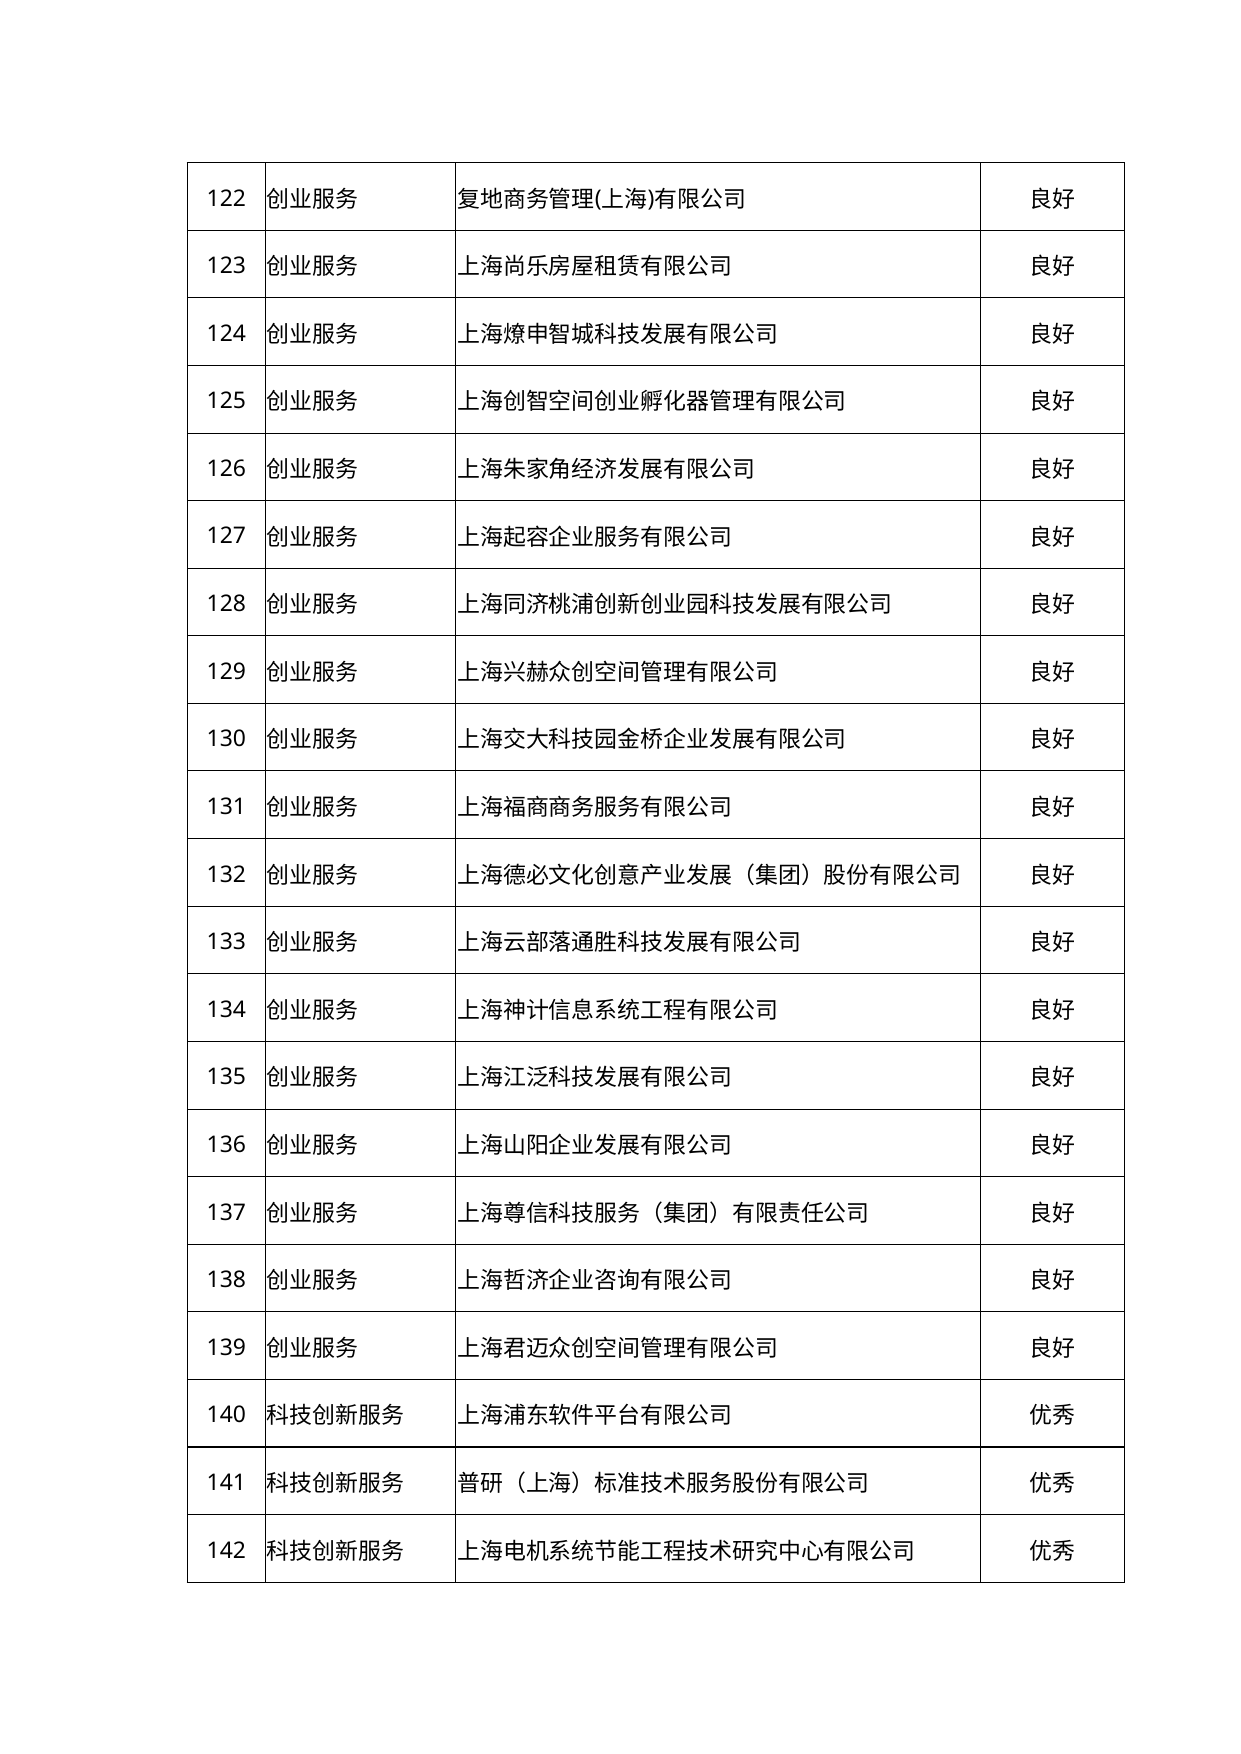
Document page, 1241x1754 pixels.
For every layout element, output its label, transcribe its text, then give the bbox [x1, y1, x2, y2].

table_cell 创业服务 [266, 1042, 455, 1108]
table_cell 良好 [981, 366, 1124, 432]
table_cell 创业服务 [266, 907, 455, 973]
table_cell 上海浦东软件平台有限公司 [456, 1380, 980, 1446]
table_cell 良好 [981, 569, 1124, 635]
table_cell 上海哲济企业咨询有限公司 [456, 1245, 980, 1311]
table_cell 创业服务 [266, 1110, 455, 1176]
table_cell 上海燎申智城科技发展有限公司 [456, 298, 980, 365]
table_cell 136 [188, 1110, 265, 1176]
table_cell 创业服务 [266, 434, 455, 500]
table_cell 122 [188, 163, 265, 229]
table_cell 良好 [981, 1312, 1124, 1379]
table_cell 上海尊信科技服务（集团）有限责任公司 [456, 1177, 980, 1244]
table_cell 创业服务 [266, 1245, 455, 1311]
table_cell 科技创新服务 [266, 1380, 455, 1446]
table_cell 124 [188, 298, 265, 365]
table_cell 137 [188, 1177, 265, 1244]
table_cell 良好 [981, 636, 1124, 703]
table_cell 创业服务 [266, 298, 455, 365]
table_cell 创业服务 [266, 163, 455, 229]
table_cell 上海云部落通胜科技发展有限公司 [456, 907, 980, 973]
table_cell 上海德必文化创意产业发展（集团）股份有限公司 [456, 839, 980, 906]
table_cell 优秀 [981, 1448, 1124, 1514]
table_cell 优秀 [981, 1380, 1124, 1446]
table_cell 132 [188, 839, 265, 906]
table_cell 创业服务 [266, 771, 455, 838]
table_cell 良好 [981, 907, 1124, 973]
table_cell 134 [188, 974, 265, 1041]
table_cell 良好 [981, 163, 1124, 229]
table_cell 131 [188, 771, 265, 838]
table_cell 良好 [981, 1177, 1124, 1244]
table_cell 优秀 [981, 1515, 1124, 1582]
table_cell 上海交大科技园金桥企业发展有限公司 [456, 704, 980, 770]
table_cell 良好 [981, 974, 1124, 1041]
table_cell 上海兴赫众创空间管理有限公司 [456, 636, 980, 703]
table_cell 良好 [981, 231, 1124, 297]
table_cell 创业服务 [266, 231, 455, 297]
table_cell 良好 [981, 434, 1124, 500]
table_cell 上海江泛科技发展有限公司 [456, 1042, 980, 1108]
table_cell 上海创智空间创业孵化器管理有限公司 [456, 366, 980, 432]
table_cell 135 [188, 1042, 265, 1108]
table_cell 良好 [981, 771, 1124, 838]
table_cell 133 [188, 907, 265, 973]
table_cell 创业服务 [266, 974, 455, 1041]
table_cell 良好 [981, 704, 1124, 770]
table_cell 142 [188, 1515, 265, 1582]
table_cell 创业服务 [266, 636, 455, 703]
table_cell 上海神计信息系统工程有限公司 [456, 974, 980, 1041]
table_cell 创业服务 [266, 366, 455, 432]
table_cell 上海山阳企业发展有限公司 [456, 1110, 980, 1176]
table_cell 创业服务 [266, 569, 455, 635]
table_cell 上海君迈众创空间管理有限公司 [456, 1312, 980, 1379]
table_cell 良好 [981, 1110, 1124, 1176]
table_cell 创业服务 [266, 501, 455, 568]
table_cell 上海尚乐房屋租赁有限公司 [456, 231, 980, 297]
table_cell 良好 [981, 501, 1124, 568]
table_cell 129 [188, 636, 265, 703]
table_cell 普研（上海）标准技术服务股份有限公司 [456, 1448, 980, 1514]
table_cell 良好 [981, 839, 1124, 906]
table_cell 126 [188, 434, 265, 500]
table_cell 130 [188, 704, 265, 770]
table_cell 128 [188, 569, 265, 635]
table_cell 创业服务 [266, 1312, 455, 1379]
table_cell 123 [188, 231, 265, 297]
table_cell 良好 [981, 1042, 1124, 1108]
table_cell 上海电机系统节能工程技术研究中心有限公司 [456, 1515, 980, 1582]
table_cell 上海朱家角经济发展有限公司 [456, 434, 980, 500]
table_cell 创业服务 [266, 839, 455, 906]
table_cell 科技创新服务 [266, 1515, 455, 1582]
table_cell 上海起容企业服务有限公司 [456, 501, 980, 568]
table_cell 上海福商商务服务有限公司 [456, 771, 980, 838]
table_cell 139 [188, 1312, 265, 1379]
table_cell 创业服务 [266, 704, 455, 770]
table_cell 科技创新服务 [266, 1448, 455, 1514]
table_cell 复地商务管理(上海)有限公司 [456, 163, 980, 229]
table_cell 125 [188, 366, 265, 432]
table_cell 127 [188, 501, 265, 568]
table_cell 138 [188, 1245, 265, 1311]
table_cell 140 [188, 1380, 265, 1446]
table_cell 良好 [981, 298, 1124, 365]
table_cell 创业服务 [266, 1177, 455, 1244]
table_cell 141 [188, 1448, 265, 1514]
table_cell 良好 [981, 1245, 1124, 1311]
table_cell 上海同济桃浦创新创业园科技发展有限公司 [456, 569, 980, 635]
